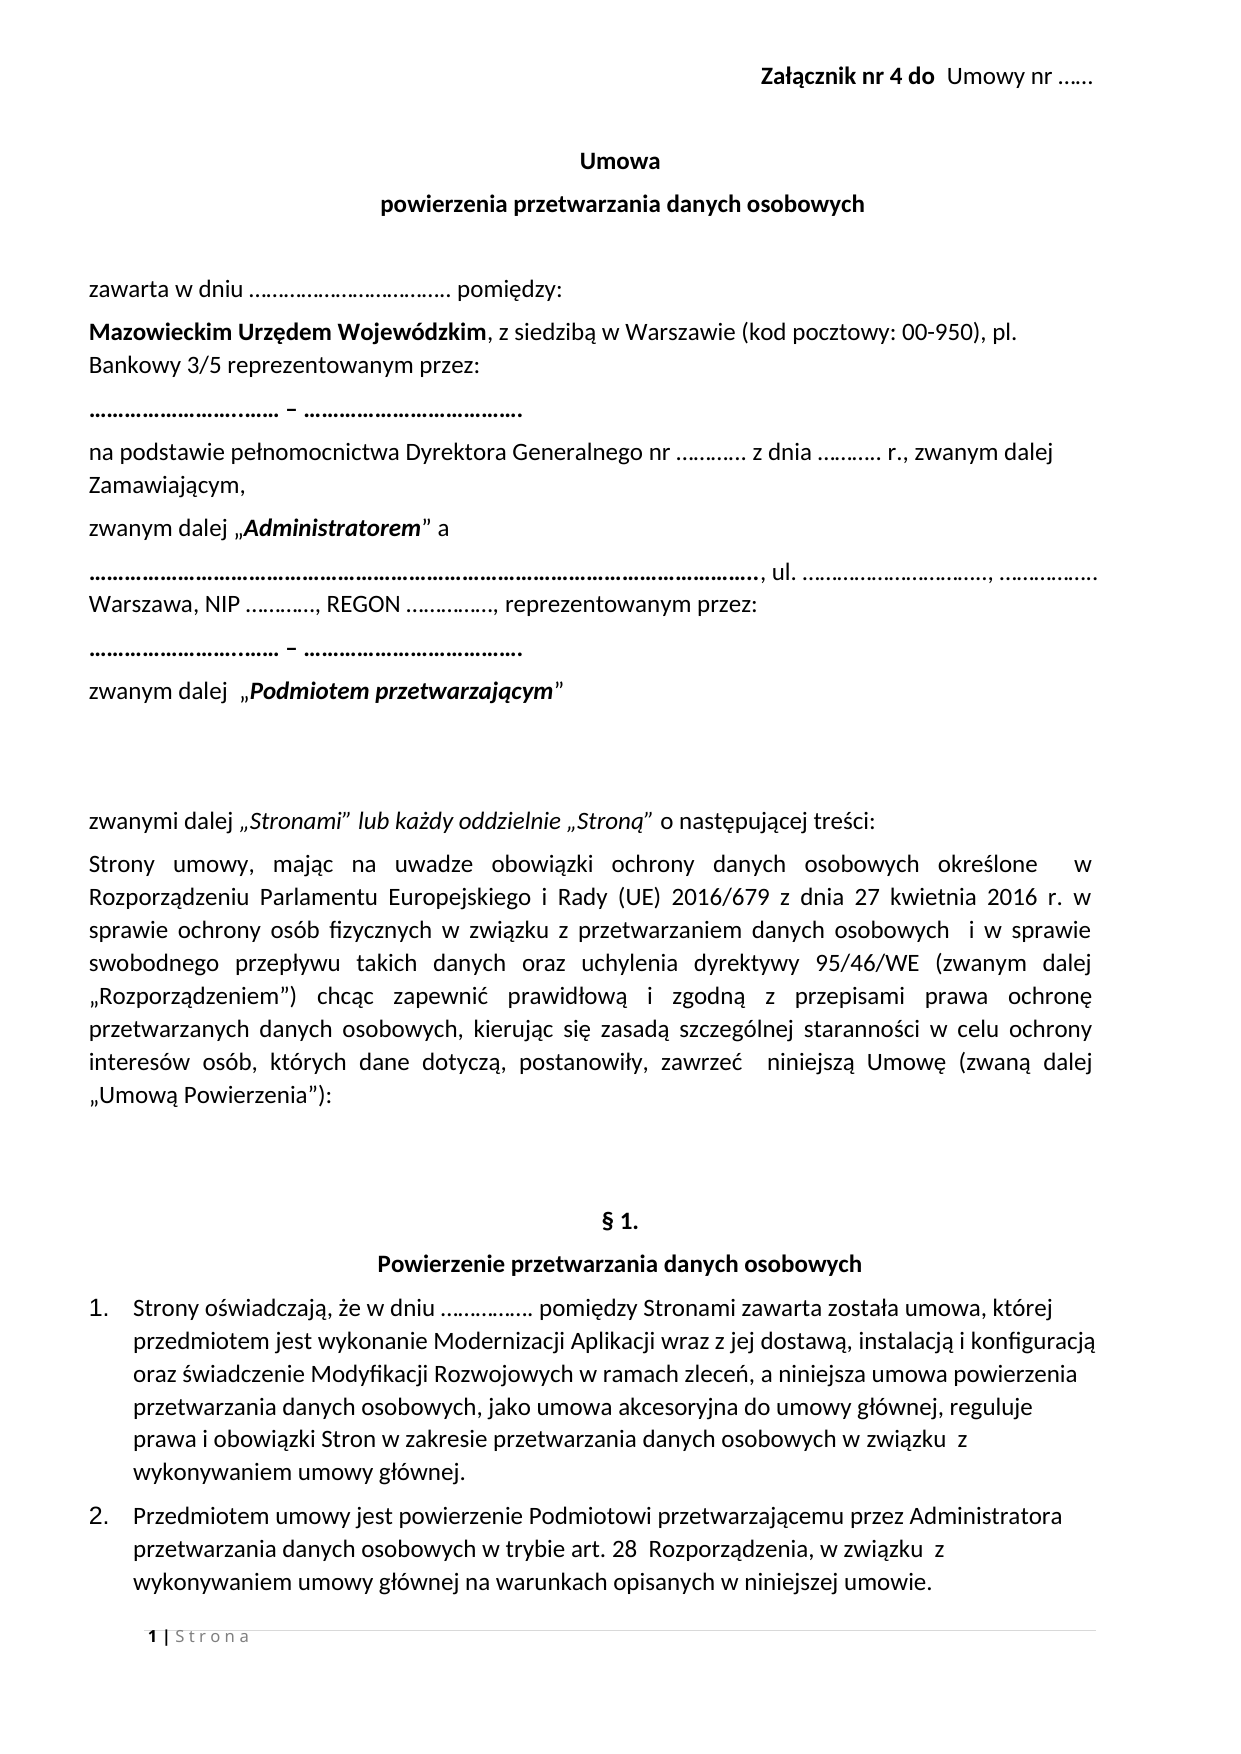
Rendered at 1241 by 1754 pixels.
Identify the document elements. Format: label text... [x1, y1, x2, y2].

text na podstawie pełnomocnictwa Dyrektora Generalnego nr ………... z dnia ……….. r., zwanym dalej Zamawiającym, [88, 436, 1099, 499]
text zawarta w dniu …………………………….. pomiędzy: [88, 273, 1099, 304]
text ………………………………………………………………………………………………….., ul. ………………………….., …………….. Warszawa, NIP …………, REGON ……………, reprezentowanym przez: [88, 556, 1099, 619]
text Załącznik nr 4 do Umowy nr …… [88, 60, 1093, 91]
text ……………………..…… – ………………………………. [88, 393, 1099, 423]
text Powierzenie przetwarzania danych osobowych [141, 1248, 1099, 1279]
text Umowa [141, 145, 1099, 176]
text zwanymi dalej „Stronami” lub każdy oddzielnie „Stroną” o następującej treści: [88, 805, 1093, 836]
text § 1. [141, 1205, 1099, 1236]
text Mazowieckim Urzędem Wojewódzkim, z siedzibą w Warszawie (kod pocztowy: 00-950), pl. Bankowy 3/5 reprezentowanym przez: [88, 316, 1099, 380]
text Strony umowy, mając na uwadze obowiązki ochrony danych osobowych określone w Rozporządzeniu Parlamentu Europejskiego i Rady (UE) 2016/679 z dnia 27 kwietnia 2016 r. w sprawie ochrony osób fizycznych w związku z przetwarzaniem danych osobowych i w sprawie swobodnego przepływu takich danych oraz uchylenia dyrektywy 95/46/WE (zwanym dalej „Rozporządzeniem”) chcąc zapewnić prawidłową i zgodną z przepisami prawa ochronę przetwarzanych danych osobowych, kierując się zasadą szczególnej staranności w celu ochrony interesów osób, których dane dotyczą, postanowiły, zawrzeć niniejszą Umowę (zwaną dalej „Umową Powierzenia”): [88, 848, 1093, 1109]
text zwanym dalej „Administratorem” a [88, 512, 1099, 543]
text ……………………..…… – ………………………………. [88, 632, 1099, 662]
list Przedmiotem umowy jest powierzenie Podmiotowi przetwarzającemu przez Administratora przetwarzania danych osobowych w trybie art. 28 Rozporządzenia, w związku z wykonywaniem umowy głównej na warunkach opisanych w niniejszej umowie. [88, 1500, 1099, 1596]
text zwanym dalej „Podmiotem przetwarzającym” [88, 675, 1099, 706]
text powierzenia przetwarzania danych osobowych [141, 188, 1098, 219]
list Strony oświadczają, że w dniu ……………. pomiędzy Stronami zawarta została umowa, której przedmiotem jest wykonanie Modernizacji Aplikacji wraz z jej dostawą, instalacją i konfiguracją oraz świadczenie Modyfikacji Rozwojowych w ramach zleceń, a niniejsza umowa powierzenia przetwarzania danych osobowych, jako umowa akcesoryjna do umowy głównej, reguluje prawa i obowiązki Stron w zakresie przetwarzania danych osobowych w związku z wykonywaniem umowy głównej. [88, 1292, 1099, 1487]
